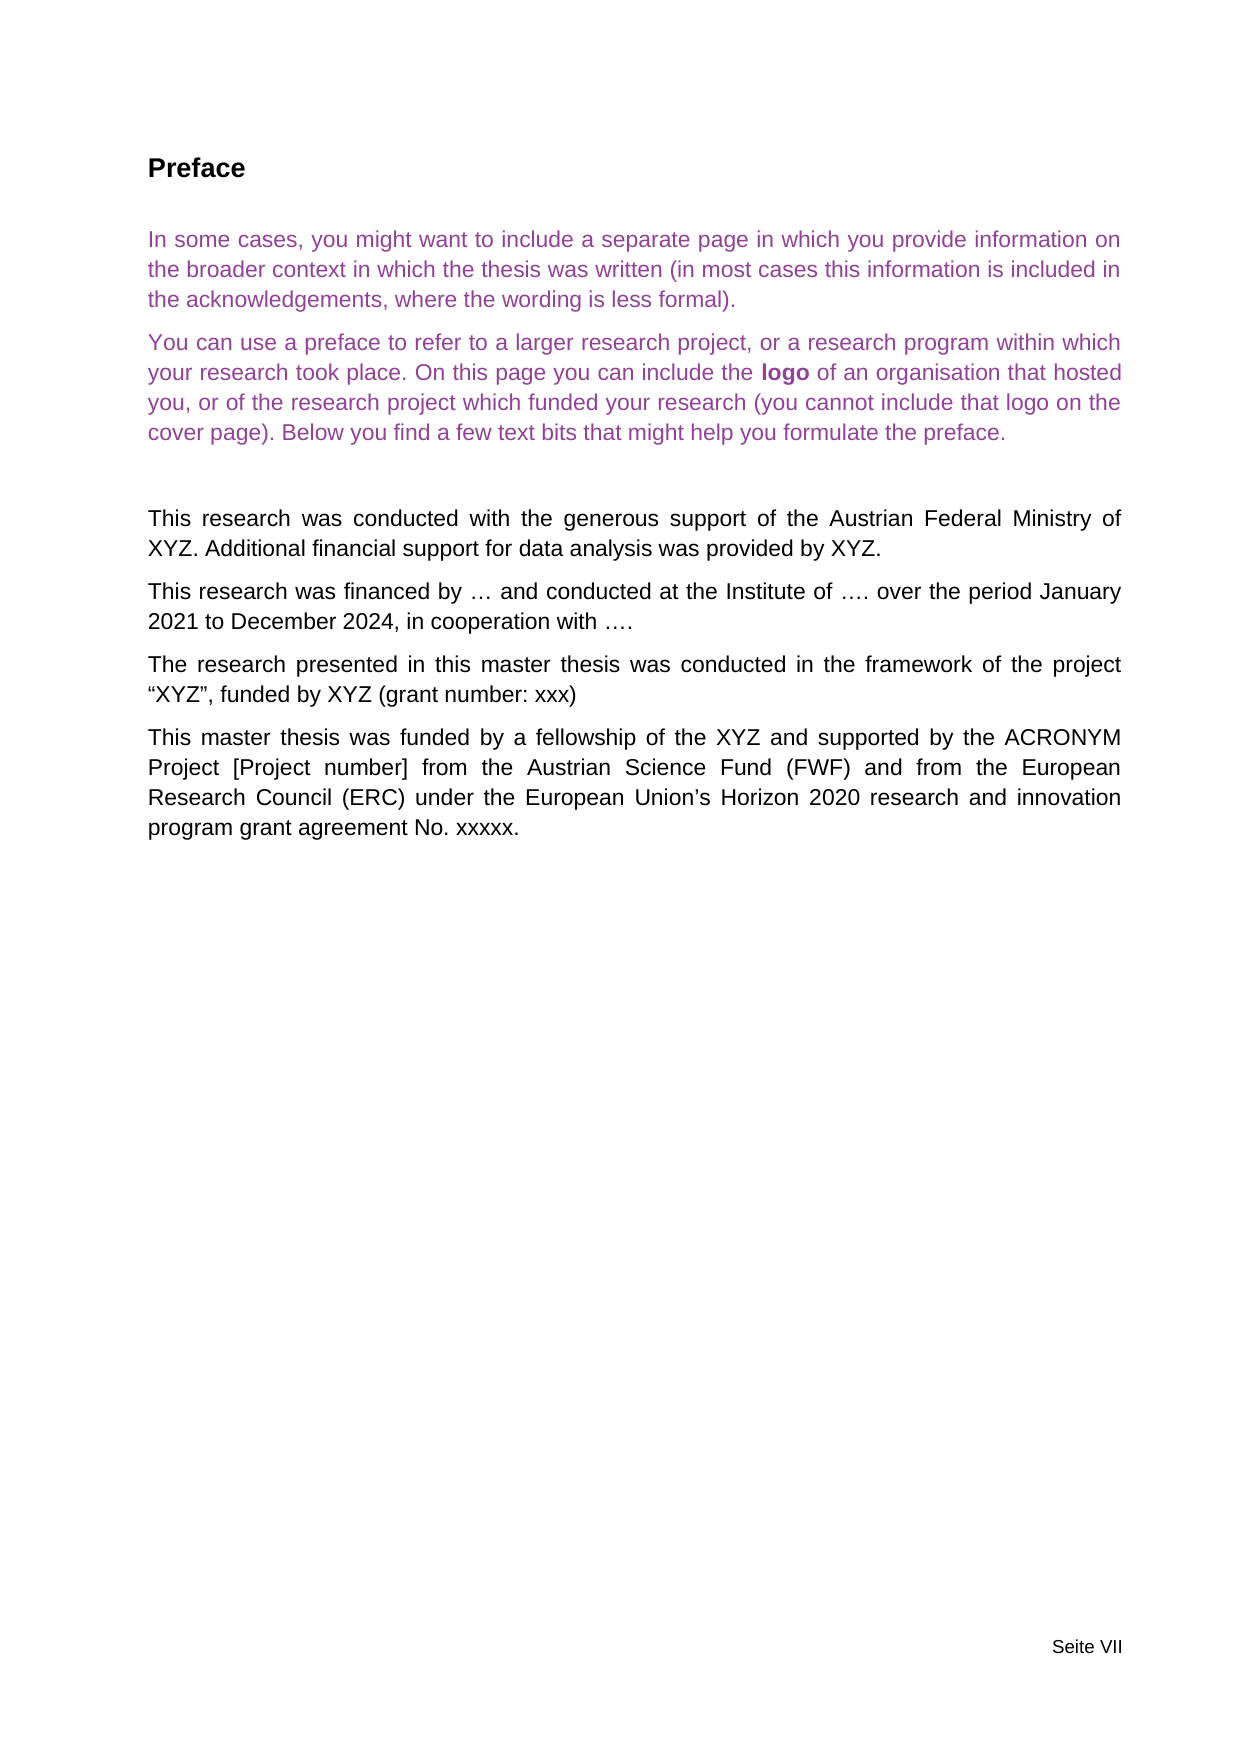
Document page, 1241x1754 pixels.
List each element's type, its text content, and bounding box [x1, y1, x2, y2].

text You can use a preface to refer to a larger research project, or a research program within which your research took place. On this page you can include the logo of an organisation that hosted you, or of the research project which funded your research (you cannot include that logo on the cover page). Below you find a few text bits that might help you formulate the preface. [148, 329, 1122, 446]
subtitle Preface [148, 152, 1122, 183]
text This research was financed by … and conducted at the Institute of …. over the period January 2021 to December 2024, in cooperation with …. [148, 578, 1122, 634]
text This research was conducted with the generous support of the Austrian Federal Ministry of XYZ. Additional financial support for data analysis was provided by XYZ. [148, 505, 1122, 561]
text The research presented in this master thesis was conducted in the framework of the project “XYZ”, funded by XYZ (grant number: xxx) [148, 651, 1122, 707]
text This master thesis was funded by a fellowship of the XYZ and supported by the ACRONYM Project [Project number] from the Austrian Science Fund (FWF) and from the European Research Council (ERC) under the European Union’s Horizon 2020 research and innovation program grant agreement No. xxxxx. [148, 723, 1122, 841]
text In some cases, you might want to include a separate page in which you provide information on the broader context in which the thesis was written (in most cases this information is included in the acknowledgements, where the wording is less formal). [148, 226, 1122, 312]
